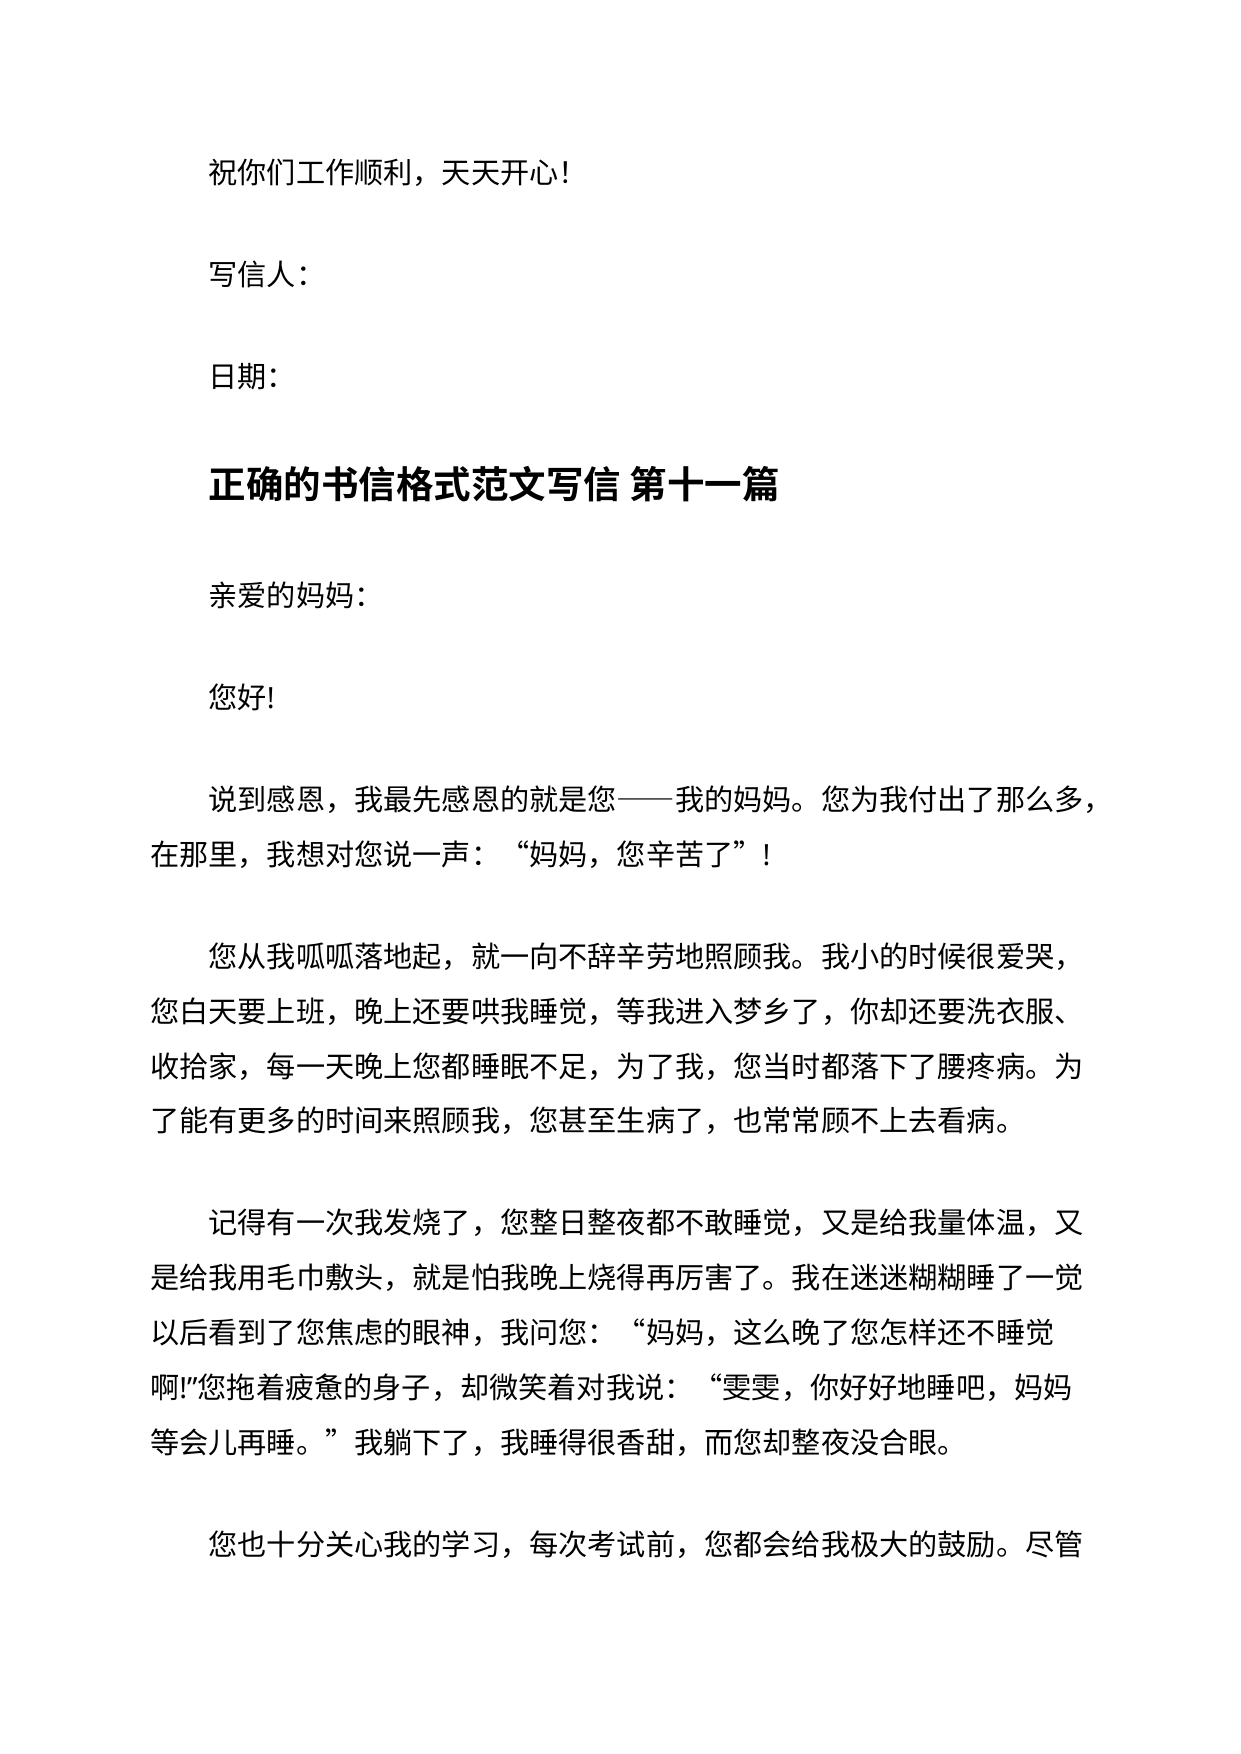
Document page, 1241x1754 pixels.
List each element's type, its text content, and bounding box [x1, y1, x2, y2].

text 祝你们工作顺利，天天开心！ [150, 150, 1090, 192]
text 说到感恩，我最先感恩的就是您——我的妈妈。您为我付出了那么多，在那里，我想对您说一声：“妈妈，您辛苦了”! [150, 776, 1090, 874]
text 写信人： [150, 252, 1090, 294]
text 亲爱的妈妈： [150, 573, 1090, 615]
text 您从我呱呱落地起，就一向不辞辛劳地照顾我。我小的时候很爱哭，您白天要上班，晚上还要哄我睡觉，等我进入梦乡了，你却还要洗衣服、收拾家，每一天晚上您都睡眠不足，为了我，您当时都落下了腰疼病。为了能有更多的时间来照顾我，您甚至生病了，也常常顾不上去看病。 [150, 933, 1090, 1140]
text 正确的书信格式范文写信 第十一篇 [150, 455, 1090, 509]
text 您好! [150, 674, 1090, 717]
text 记得有一次我发烧了，您整日整夜都不敢睡觉，又是给我量体温，又是给我用毛巾敷头，就是怕我晚上烧得再厉害了。我在迷迷糊糊睡了一觉以后看到了您焦虑的眼神，我问您：“妈妈，这么晚了您怎样还不睡觉啊!”您拖着疲惫的身子，却微笑着对我说：“雯雯，你好好地睡吧，妈妈等会儿再睡。”我躺下了，我睡得很香甜，而您却整夜没合眼。 [150, 1200, 1090, 1462]
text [150, 1521, 1090, 1563]
text 日期： [150, 353, 1090, 396]
